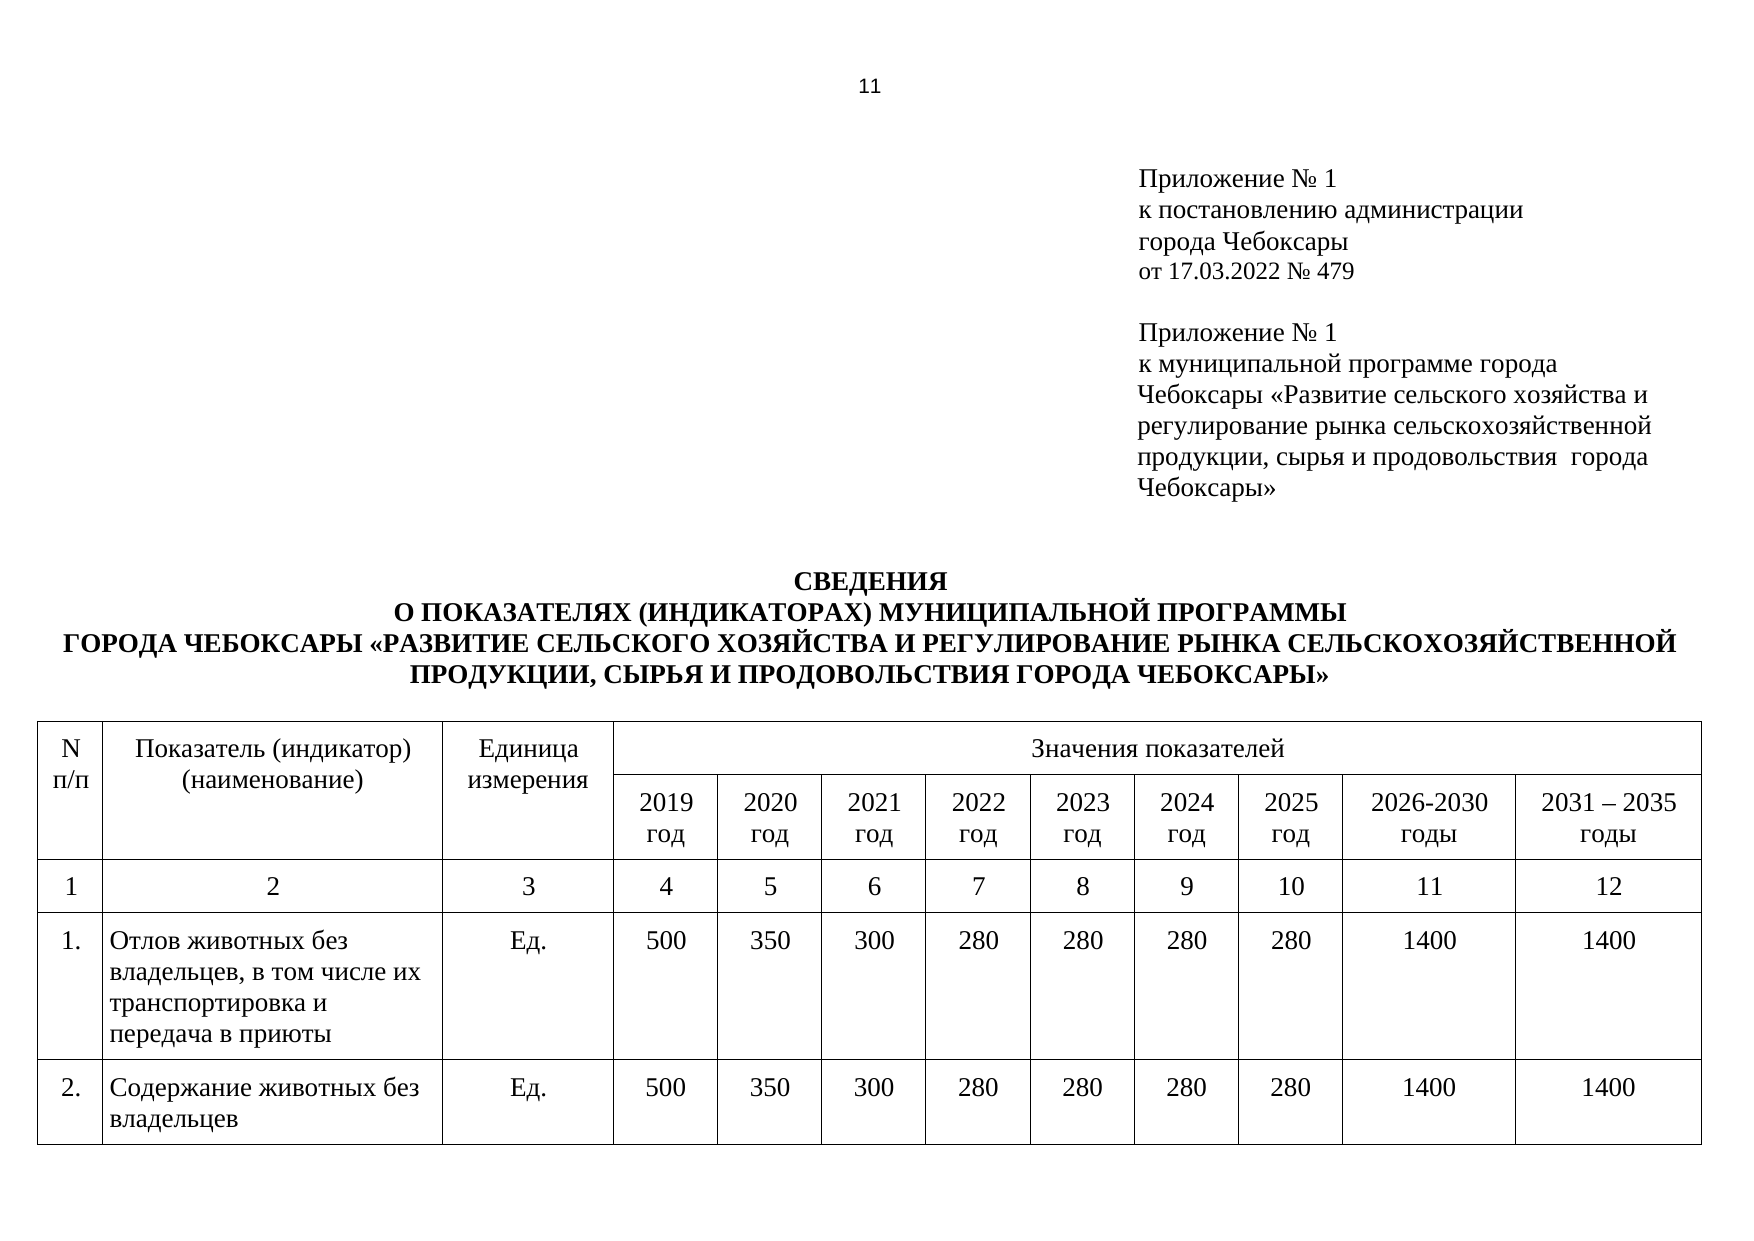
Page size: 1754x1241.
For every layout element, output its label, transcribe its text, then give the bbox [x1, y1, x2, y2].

table_cell 300 [822, 913, 925, 1059]
table_cell 280 [1031, 913, 1134, 1059]
table_cell 2. [38, 1060, 102, 1144]
table_cell 1400 [1343, 913, 1515, 1059]
table_cell Отлов животных без владельцев, в том числе их транспортировка и передача в приюты [103, 913, 442, 1059]
text Приложение № 1 [1137, 316, 1695, 347]
table_cell 1400 [1343, 1060, 1515, 1144]
text Приложение № 1 [1137, 162, 1695, 194]
table_cell 8 [1031, 860, 1134, 912]
table_cell 2022 год [926, 775, 1030, 859]
table_cell 2024 год [1135, 775, 1238, 859]
table_cell 350 [718, 913, 821, 1059]
table_cell 2026-2030 годы [1343, 775, 1515, 859]
table_header Значения показателей [614, 722, 1701, 774]
table_cell 6 [822, 860, 925, 912]
table_cell 9 [1135, 860, 1238, 912]
table_cell 3 [443, 860, 613, 912]
table_cell 280 [1239, 913, 1342, 1059]
table_cell 280 [1031, 1060, 1134, 1144]
table_cell 2 [103, 860, 442, 912]
table_cell 500 [614, 1060, 717, 1144]
table_cell 11 [1343, 860, 1515, 912]
table_cell 280 [926, 1060, 1030, 1144]
table_cell 2021 год [822, 775, 925, 859]
table_header Единица измерения [443, 722, 613, 859]
table_cell 280 [1239, 1060, 1342, 1144]
table_cell 350 [718, 1060, 821, 1144]
text к муниципальной программе города Чебоксары «Развитие сельского хозяйства и регулирование рынка сельскохозяйственной продукции, сырья и продовольствия города Чебоксары» [1137, 347, 1654, 503]
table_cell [103, 1060, 442, 1144]
table_cell 10 [1239, 860, 1342, 912]
table_cell 280 [1135, 913, 1238, 1059]
text от 17.03.2022 № 479 [1137, 256, 1695, 285]
table_cell 1. [38, 913, 102, 1059]
table_cell 12 [1516, 860, 1701, 912]
table_cell 300 [822, 1060, 925, 1144]
table_header N п/п [38, 722, 102, 859]
table_cell 1 [38, 860, 102, 912]
text ГОРОДА ЧЕБОКСАРЫ «РАЗВИТИЕ СЕЛЬСКОГО ХОЗЯЙСТВА И РЕГУЛИРОВАНИЕ РЫНКА СЕЛЬСКОХОЗЯЙСТВЕННОЙ ПРОДУКЦИИ, СЫРЬЯ И ПРОДОВОЛЬСТВИЯ ГОРОДА ЧЕБОКСАРЫ» [44, 627, 1695, 689]
table_cell 2019 год [614, 775, 717, 859]
text к постановлению администрации [1137, 194, 1695, 225]
table_cell Ед. [443, 1060, 613, 1144]
table_cell 500 [614, 913, 717, 1059]
table_cell 5 [718, 860, 821, 912]
table_cell 1400 [1516, 1060, 1701, 1144]
table_cell 280 [1135, 1060, 1238, 1144]
table_cell Ед. [443, 913, 613, 1059]
table_cell 2031 – 2035 годы [1516, 775, 1701, 859]
text города Чебоксары [1137, 225, 1695, 256]
table_cell 1400 [1516, 913, 1701, 1059]
table_cell 4 [614, 860, 717, 912]
text О ПОКАЗАТЕЛЯХ (ИНДИКАТОРАХ) МУНИЦИПАЛЬНОЙ ПРОГРАММЫ [44, 596, 1695, 627]
table_header Показатель (индикатор) (наименование) [103, 722, 442, 859]
table_cell 2025 год [1239, 775, 1342, 859]
text СВЕДЕНИЯ [44, 565, 1695, 596]
table_cell 280 [926, 913, 1030, 1059]
table_cell 2023 год [1031, 775, 1134, 859]
table_cell 2020 год [718, 775, 821, 859]
table_cell 7 [926, 860, 1030, 912]
